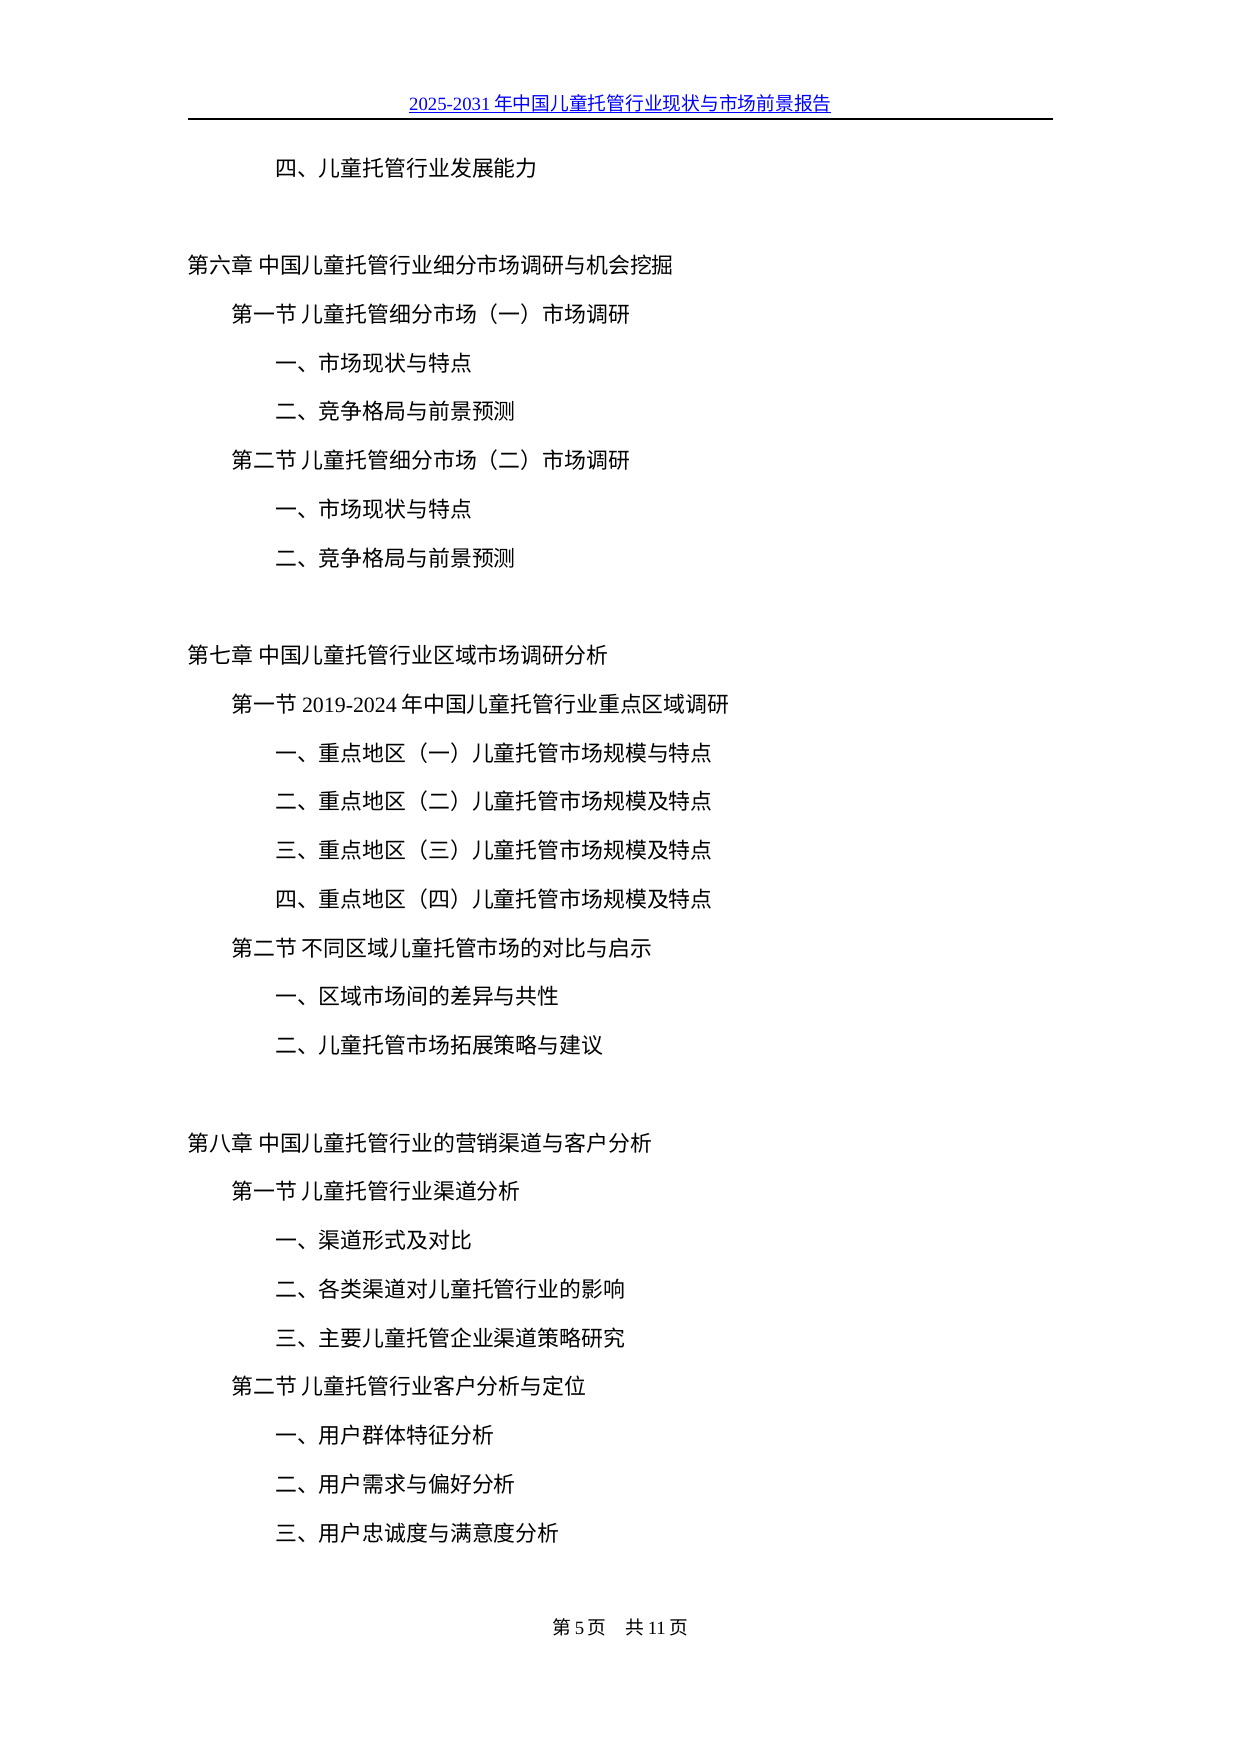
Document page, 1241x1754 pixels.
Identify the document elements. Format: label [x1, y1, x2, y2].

text [187, 150, 1053, 1548]
